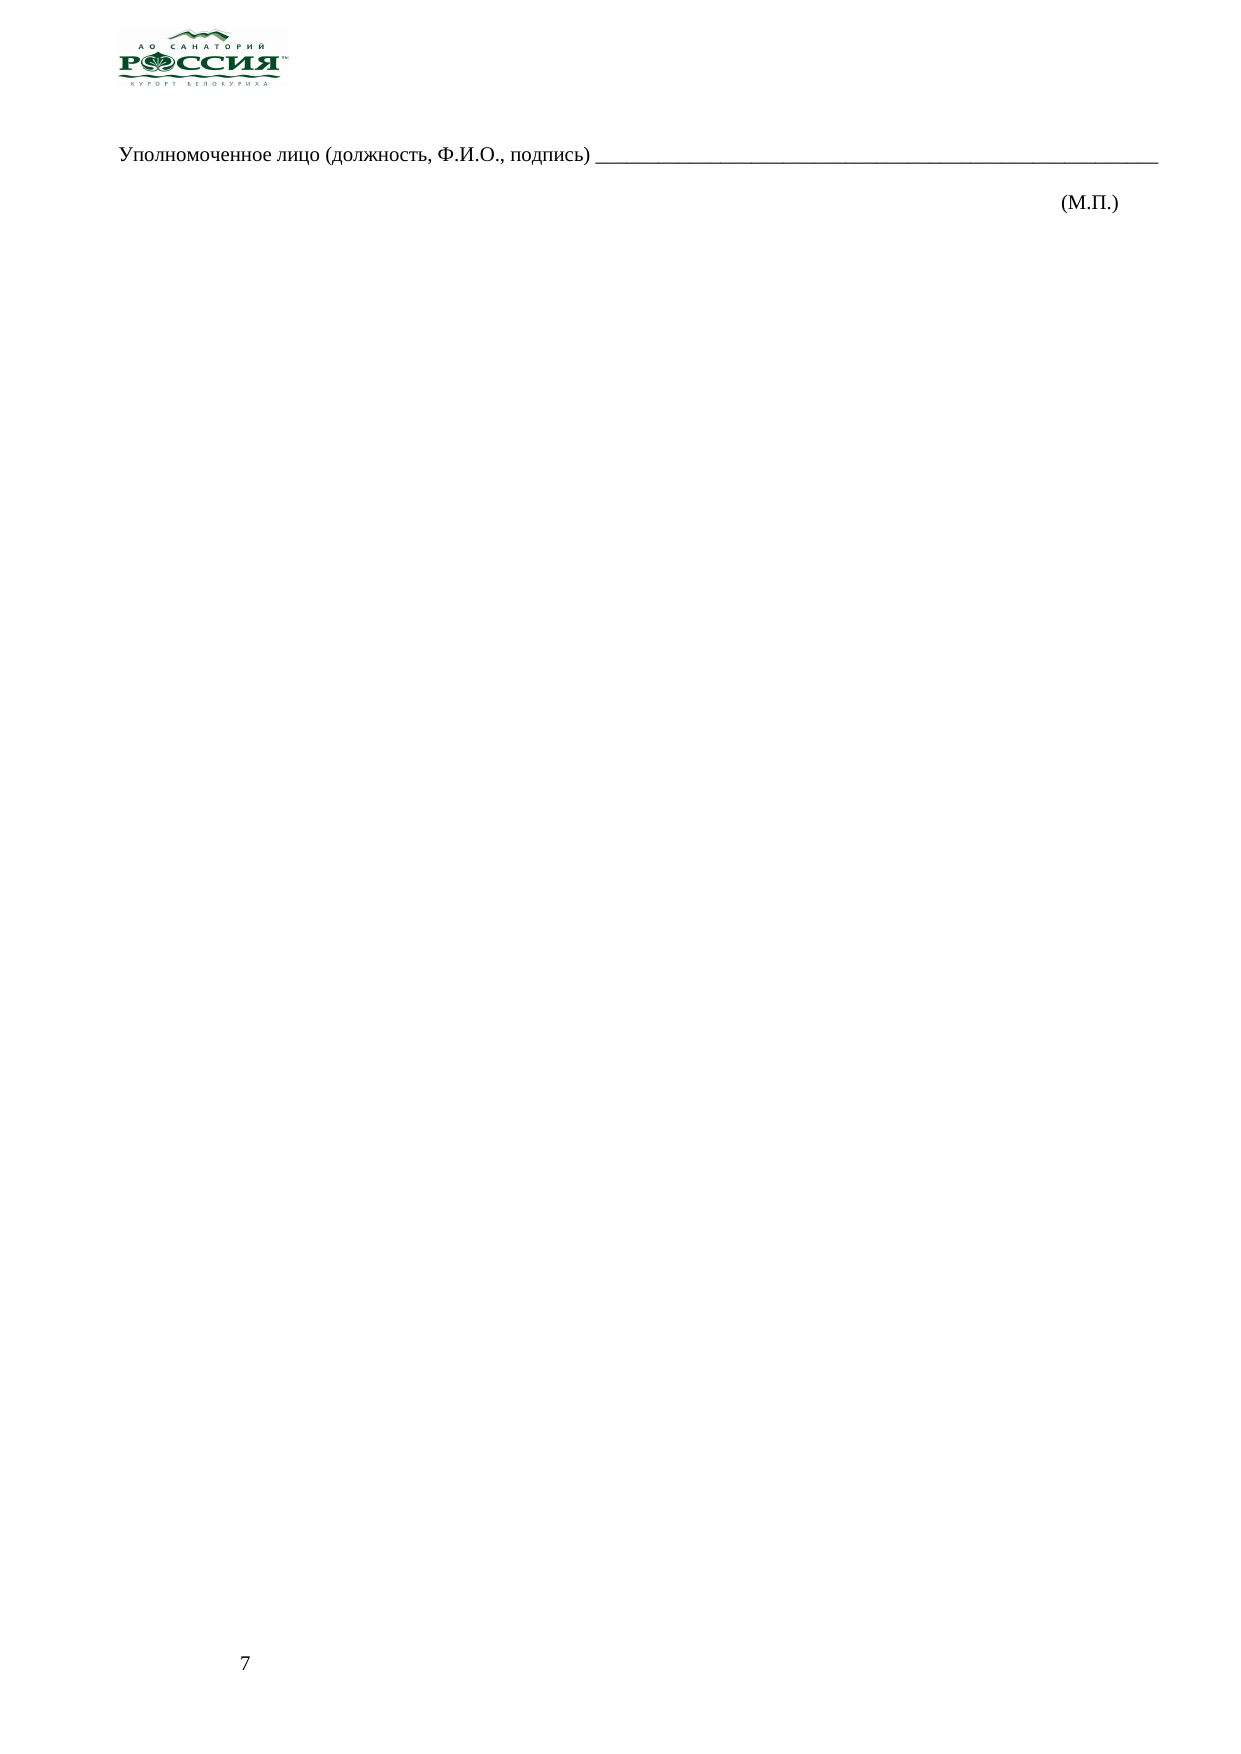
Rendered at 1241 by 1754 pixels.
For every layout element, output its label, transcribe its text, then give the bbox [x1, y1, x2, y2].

text (М.П.) [118, 190, 1181, 214]
text Уполномоченное лицо (должность, Ф.И.О., подпись) ______________________________________________________ [118, 142, 1181, 166]
picture [118, 29, 289, 86]
